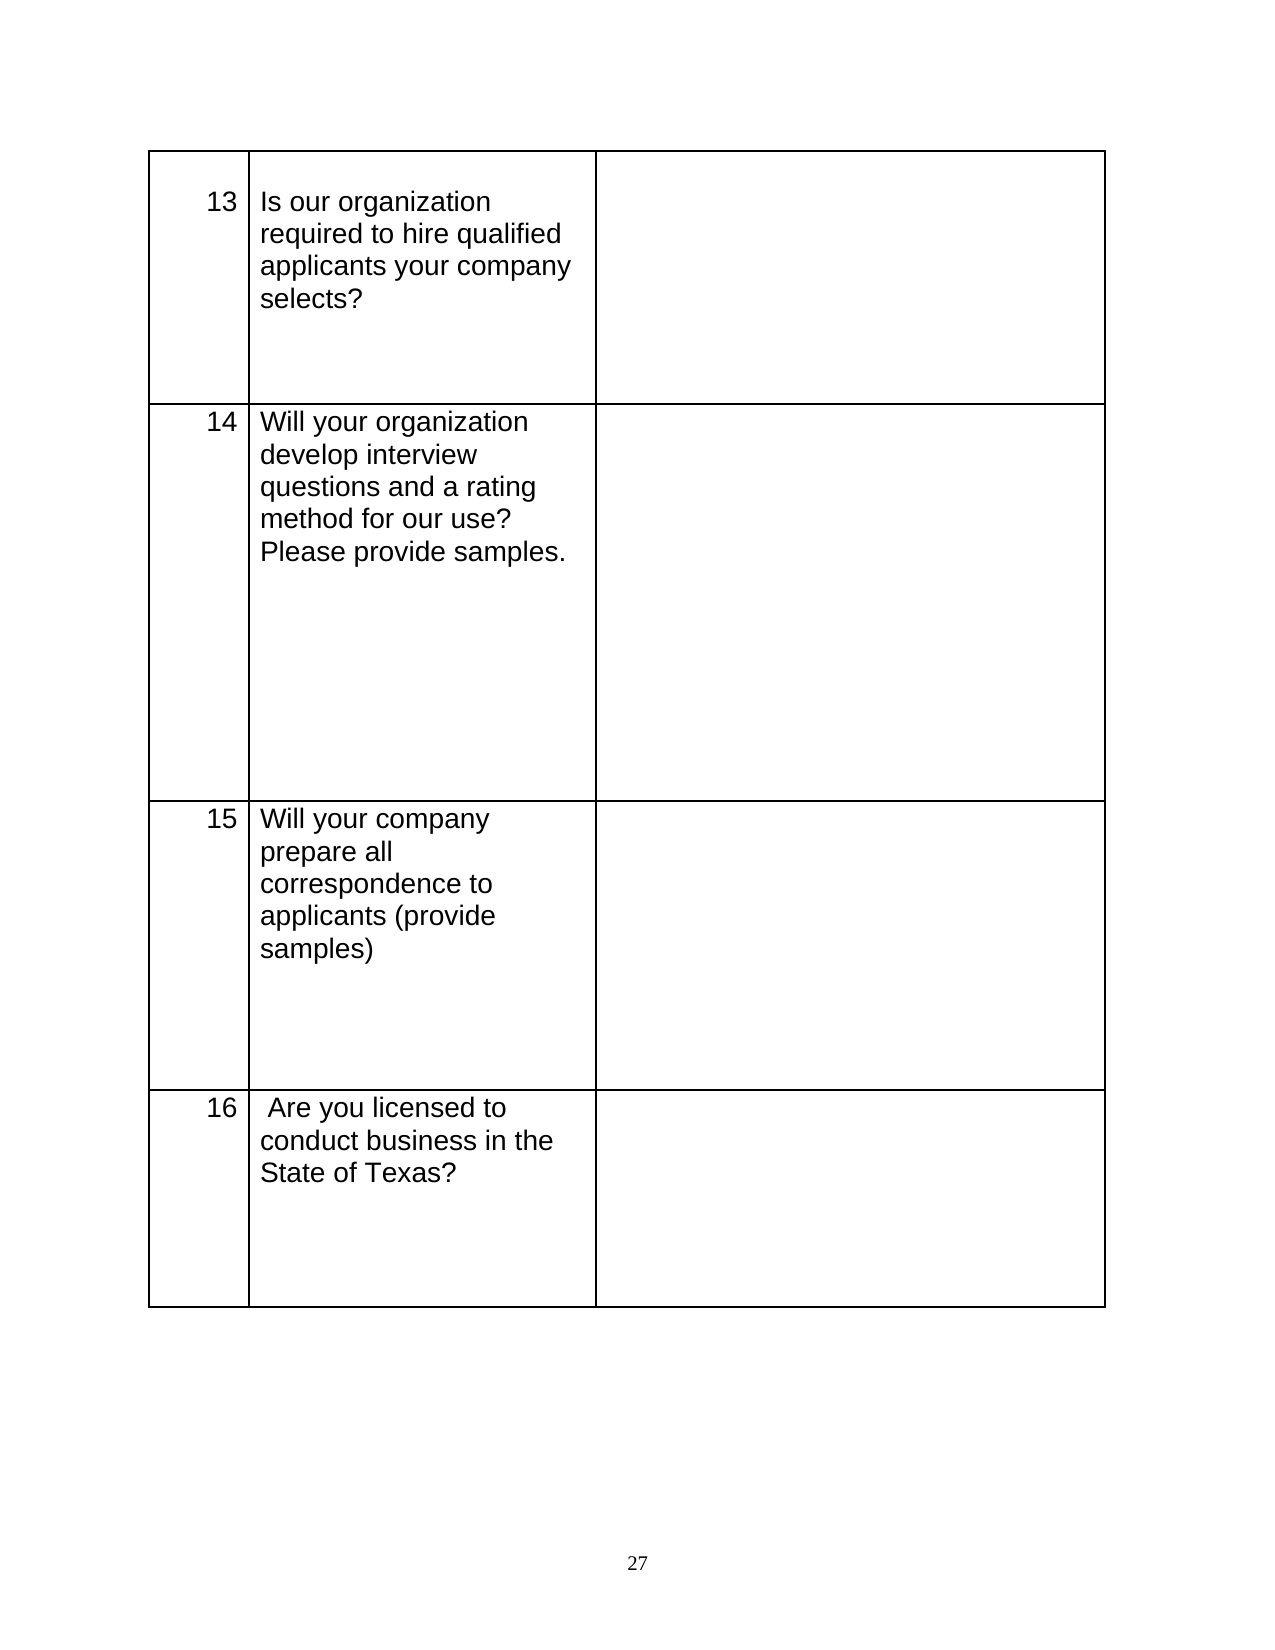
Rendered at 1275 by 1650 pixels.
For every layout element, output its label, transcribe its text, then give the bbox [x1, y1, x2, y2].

table_cell 16 [150, 1091, 248, 1306]
table_cell 14 [150, 405, 248, 800]
table_cell 15 [150, 802, 248, 1089]
table_cell Is our organization required to hire qualified applicants your company selects? [250, 152, 595, 403]
table_cell [597, 405, 1104, 800]
table_cell Are you licensed to conduct business in the State of Texas? [250, 1091, 595, 1306]
table_cell [597, 1091, 1104, 1306]
table_cell [597, 802, 1104, 1089]
table_cell Will your organization develop interview questions and a rating method for our use? Please provide samples. [250, 405, 595, 800]
table_cell 13 [150, 152, 248, 403]
table_cell [597, 152, 1104, 403]
table_cell Will your company prepare all correspondence to applicants (provide samples) [250, 802, 595, 1089]
